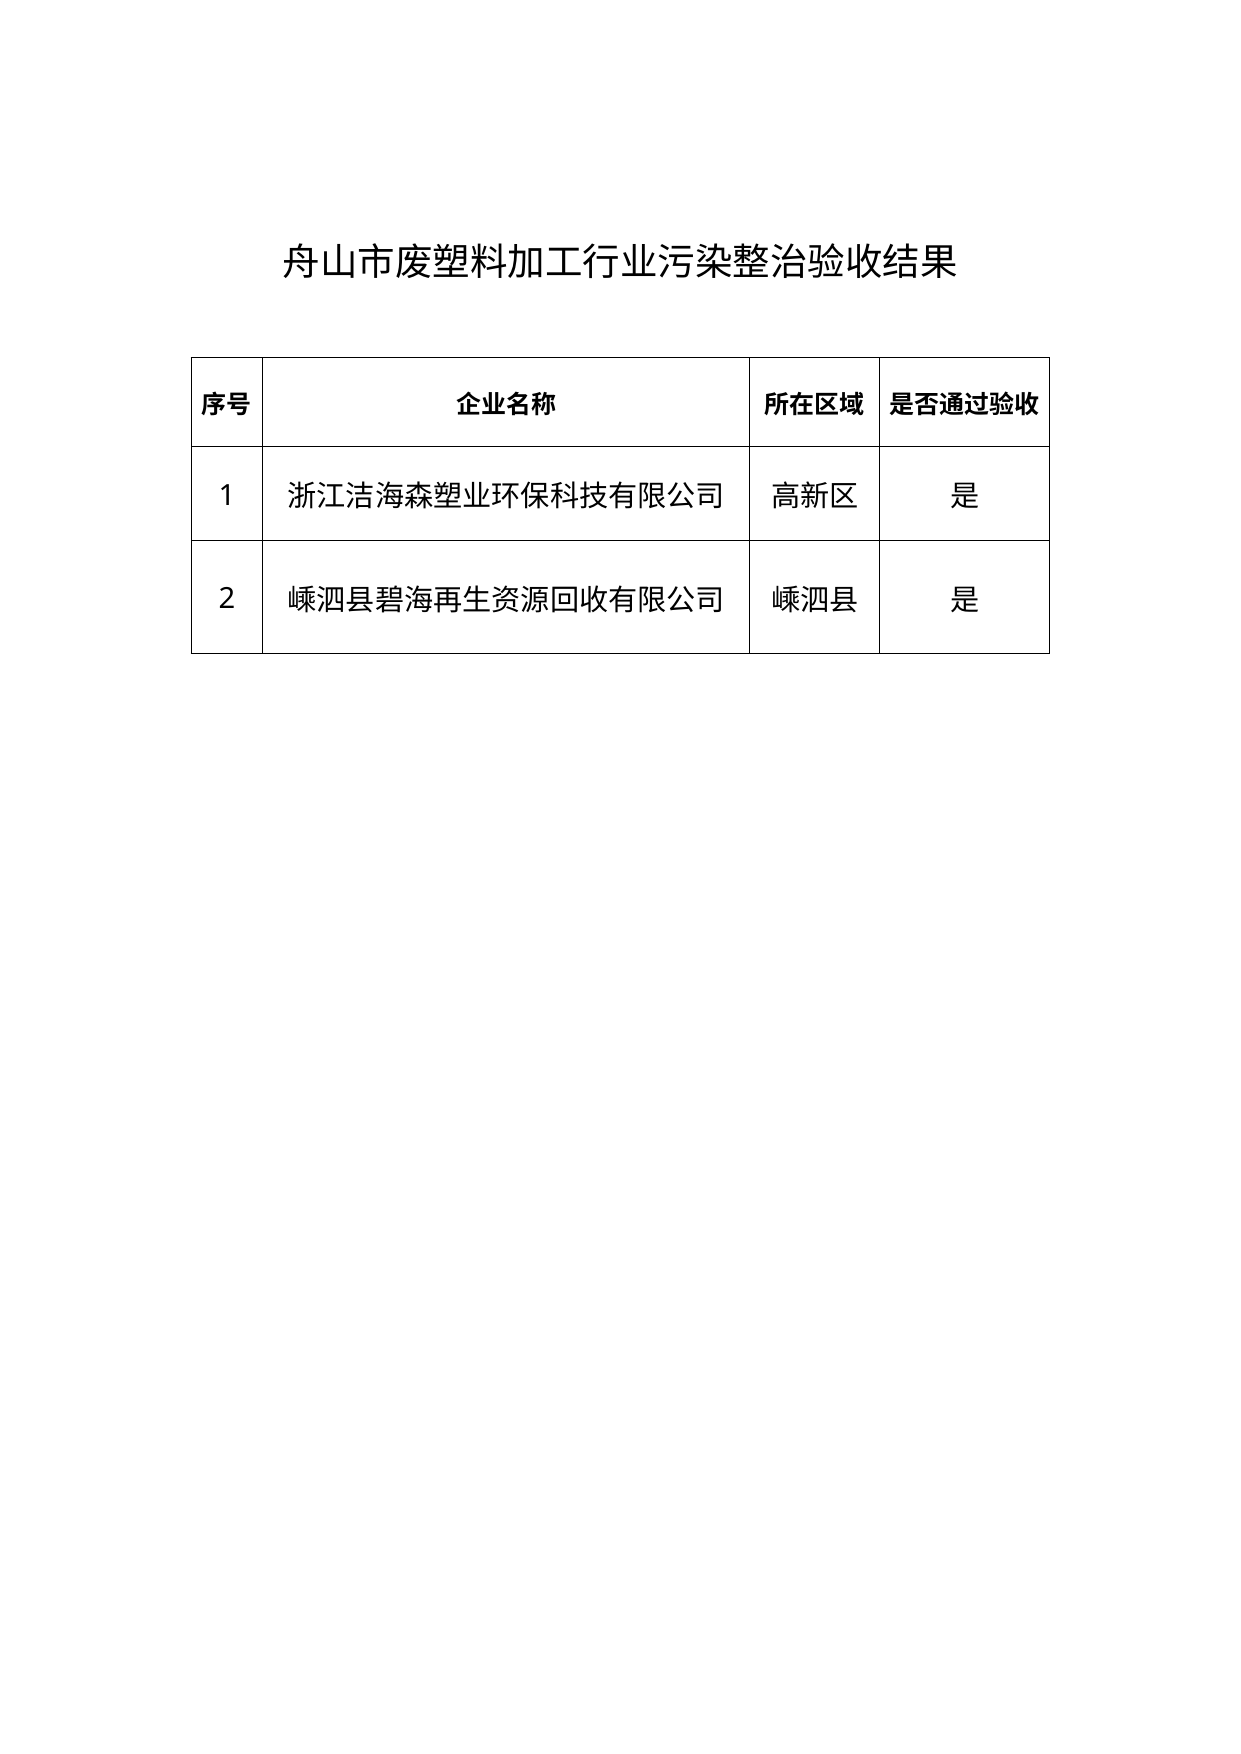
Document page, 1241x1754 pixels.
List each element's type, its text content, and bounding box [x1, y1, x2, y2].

table_cell 高新区 [750, 447, 879, 540]
table_cell 浙江洁海森塑业环保科技有限公司 [263, 447, 749, 540]
table_header 所在区域 [750, 358, 879, 446]
table_header 企业名称 [263, 358, 749, 446]
table_cell 1 [192, 447, 262, 540]
text 舟山市废塑料加工行业污染整治验收结果 [187, 227, 1053, 292]
table_cell 是 [880, 447, 1049, 540]
table_cell 嵊泗县 [750, 541, 879, 653]
table_header 序号 [192, 358, 262, 446]
table_cell 是 [880, 541, 1049, 653]
table_cell 嵊泗县碧海再生资源回收有限公司 [263, 541, 749, 653]
table_header 是否通过验收 [880, 358, 1049, 446]
table_cell 2 [192, 541, 262, 653]
